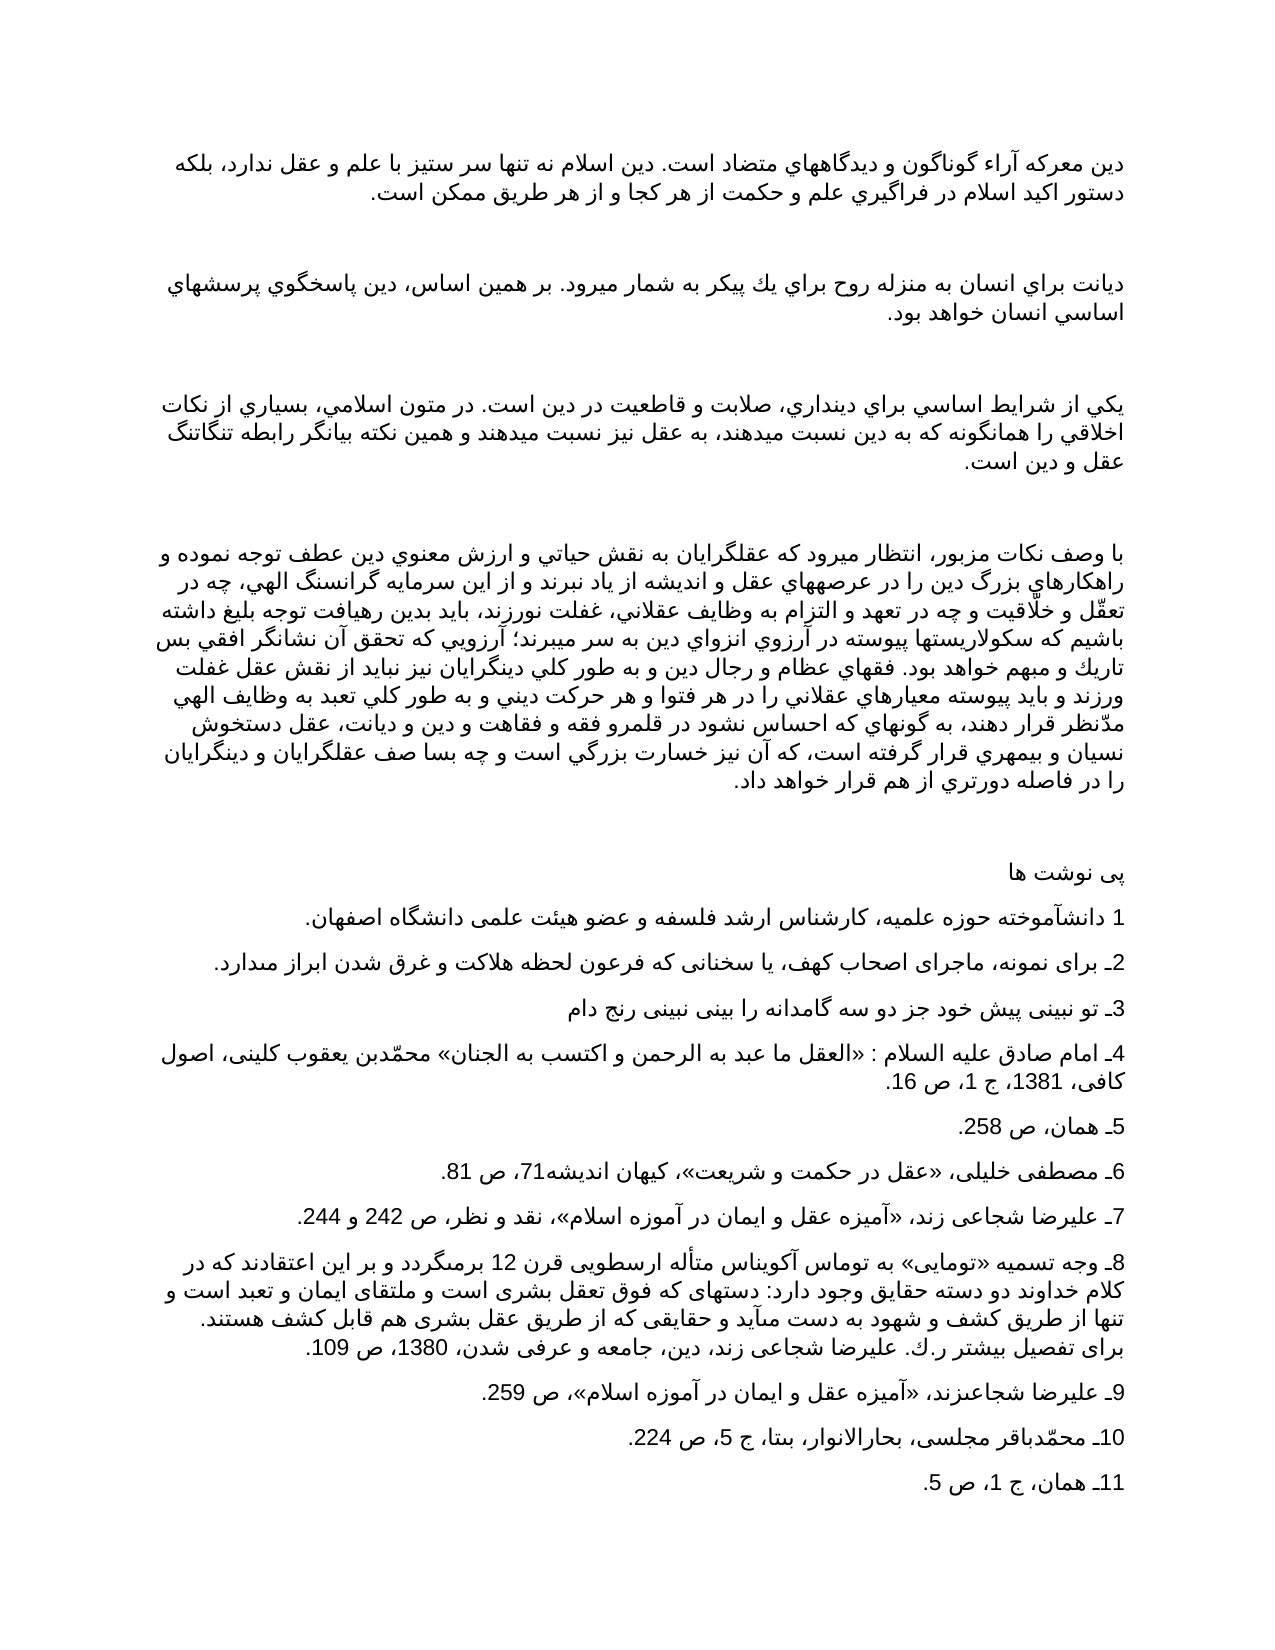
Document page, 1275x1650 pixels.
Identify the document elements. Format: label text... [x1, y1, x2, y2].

text 9ـ عليرضا شجاعى‏زند، «آميزه عقل و ايمان در آموزه اسلام»، ص 259. [150, 1379, 1125, 1405]
text يكي از شرايط اساسي براي دين‏داري، صلابت و قاطعيت در دين است. در متون اسلامي، بسياري از نكات اخلاقي را همان‏گونه كه به دين نسبت مي‏دهند، به عقل نيز نسبت مي‏دهند و همين نكته بيانگر رابطه تنگاتنگ عقل و دين است. [150, 391, 1125, 474]
text 5ـ همان، ص 258. [150, 1113, 1125, 1139]
text ديانت براي انسان به منزله روح براي يك پيكر به شمار مي‏رود. بر همين اساس، دين پاسخگوي پرسش‏هاي اساسي انسان خواهد بود. [150, 270, 1125, 325]
text با وصف نكات مزبور، انتظار مي‏رود كه عقل‏گرايان به نقش حياتي و ارزش معنوي دين عطف توجه نموده و راه‏كارهاي بزرگ دين را در عرصه‏هاي عقل و انديشه از ياد نبرند و از اين سرمايه گران‏سنگ الهي، چه در تعقّل و خلّاقيت و چه در تعهد و التزام به وظايف عقلاني، غفلت نورزند، بايد بدين رهيافت توجه بليغ داشته باشيم كه سكولاريست‏ها پيوسته در آرزوي انزواي دين به سر مي‏برند؛ آرزويي كه تحقق آن نشانگر افقي بس تاريك و مبهم خواهد بود. فقهاي عظام و رجال دين و به طور كلي دين‏گرايان نيز نبايد از نقش عقل غفلت ورزند و بايد پيوسته معيارهاي عقلاني را در هر فتوا و هر حركت ديني و به طور كلي تعبد به وظايف الهي مدّنظر قرار دهند، به گونه‏اي كه احساس نشود در قلمرو فقه و فقاهت و دين و ديانت، عقل دست‏خوش نسيان و بي‏مهري قرار گرفته است، كه آن نيز خسارت بزرگي است و چه بسا صف عقل‏گرايان و دين‏گرايان را در فاصله دورتري از هم قرار خواهد داد. [150, 540, 1125, 793]
text 3ـ تو نبينى پيش خود جز دو سه گامدانه را بينى نبينى رنج دام [150, 994, 1125, 1021]
text پى نوشت ها [150, 859, 1125, 886]
text 6ـ مصطفى خليلى، «عقل در حكمت و شريعت»، كيهان انديشه71، ص 81. [150, 1158, 1125, 1184]
text 4ـ امام صادق عليه السلام : «العقل ما عبد به الرحمن و اكتسب به الجنان» محمّدبن يعقوب كلينى، اصول كافى، 1381، ج 1، ص 16. [150, 1039, 1125, 1094]
text 7ـ عليرضا شجاعى زند، «آميزه عقل و ايمان در آموزه اسلام»، نقد و نظر، ص 242 و 244. [150, 1203, 1125, 1230]
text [150, 150, 1125, 205]
text 1 دانش‏آموخته حوزه علميه، كارشناس ارشد فلسفه و عضو هيئت علمى دانشگاه اصفهان. [150, 904, 1125, 931]
text 11ـ همان، ج 1، ص 5. [150, 1469, 1125, 1495]
text 10ـ محمّدباقر مجلسى، بحارالانوار، بى‏تا، ج 5، ص 224. [150, 1424, 1125, 1450]
text 2ـ براى نمونه، ماجراى اصحاب كهف، يا سخنانى كه فرعون لحظه هلاكت و غرق شدن ابراز مى‏دارد. [150, 949, 1125, 976]
text 8ـ وجه تسميه «تومايى» به توماس آكويناس متأله ارسطويى قرن 12 برمى‏گردد و بر اين اعتقادند كه در كلام خداوند دو دسته حقايق وجود دارد: دسته‏اى كه فوق تعقل بشرى است و ملتقاى ايمان و تعبد است و تنها از طريق كشف و شهود به دست مى‏آيد و حقايقى كه از طريق عقل بشرى هم قابل كشف هستند. براى تفصيل بيشتر ر.ك. عليرضا شجاعى زند، دين، جامعه و عرفى شدن، 1380، ص 109. [150, 1248, 1125, 1360]
